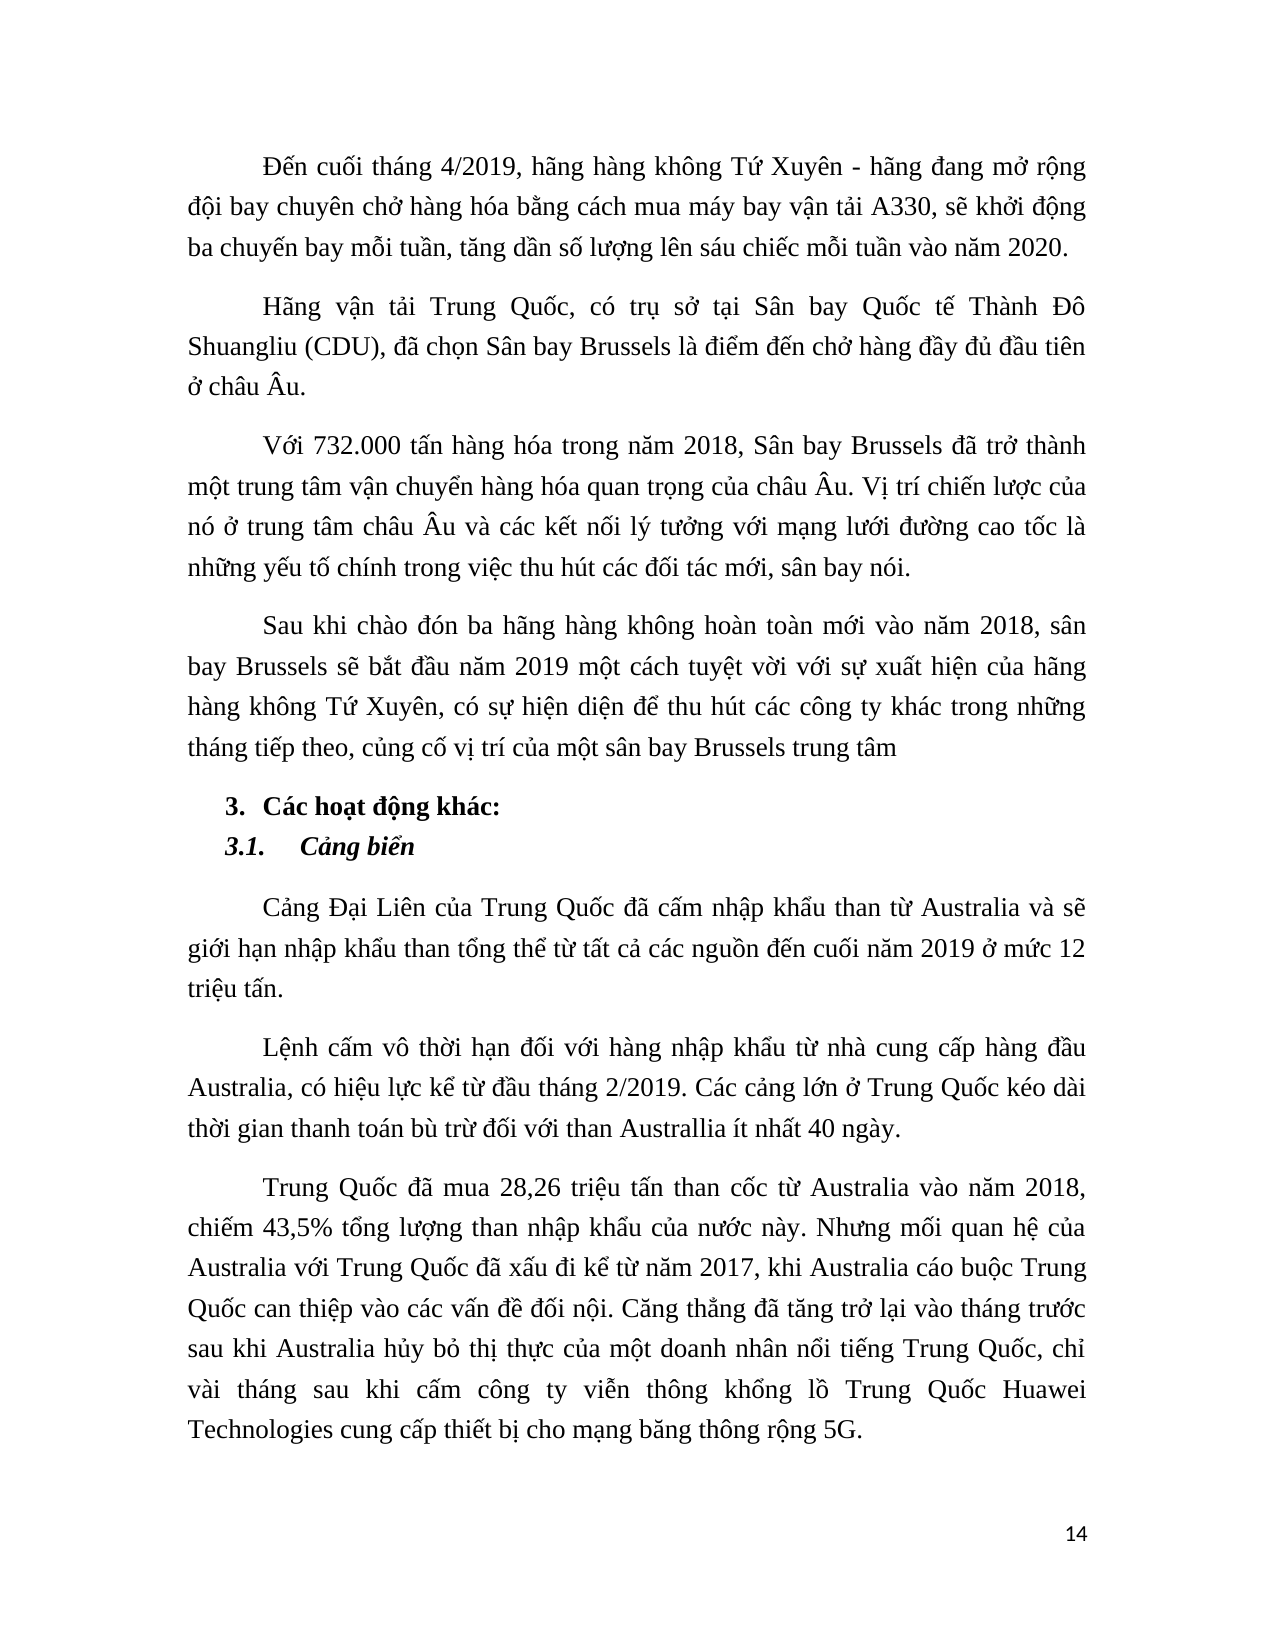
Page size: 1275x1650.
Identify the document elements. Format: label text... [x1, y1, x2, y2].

text Đến cuối tháng 4/2019, hãng hàng không Tứ Xuyên - hãng đang mở rộng đội bay chuyên chở hàng hóa bằng cách mua máy bay vận tải A330, sẽ khởi động ba chuyến bay mỗi tuần, tăng dần số lượng lên sáu chiếc mỗi tuần vào năm 2020. [187, 150, 1087, 262]
text Với 732.000 tấn hàng hóa trong năm 2018, Sân bay Brussels đã trở thành một trung tâm vận chuyển hàng hóa quan trọng của châu Âu. Vị trí chiến lược của nó ở trung tâm châu Âu và các kết nối lý tưởng với mạng lưới đường cao tốc là những yếu tố chính trong việc thu hút các đối tác mới, sân bay nói. [187, 429, 1087, 582]
text Hãng vận tải Trung Quốc, có trụ sở tại Sân bay Quốc tế Thành Đô Shuangliu (CDU), đã chọn Sân bay Brussels là điểm đến chở hàng đầy đủ đầu tiên ở châu Âu. [187, 290, 1087, 402]
text Trung Quốc đã mua 28,26 triệu tấn than cốc từ Australia vào năm 2018, chiếm 43,5% tổng lượng than nhập khẩu của nước này. Nhưng mối quan hệ của Australia với Trung Quốc đã xấu đi kể từ năm 2017, khi Australia cáo buộc Trung Quốc can thiệp vào các vấn đề đối nội. Căng thẳng đã tăng trở lại vào tháng trước sau khi Australia hủy bỏ thị thực của một doanh nhân nổi tiếng Trung Quốc, chỉ vài tháng sau khi cấm công ty viễn thông khổng lồ Trung Quốc Huawei Technologies cung cấp thiết bị cho mạng băng thông rộng 5G. [187, 1171, 1087, 1444]
text Sau khi chào đón ba hãng hàng không hoàn toàn mới vào năm 2018, sân bay Brussels sẽ bắt đầu năm 2019 một cách tuyệt vời với sự xuất hiện của hãng hàng không Tứ Xuyên, có sự hiện diện để thu hút các công ty khác trong những tháng tiếp theo, củng cố vị trí của một sân bay Brussels trung tâm [187, 609, 1087, 762]
list Các hoạt động khác: [225, 789, 1087, 821]
text Lệnh cấm vô thời hạn đối với hàng nhập khẩu từ nhà cung cấp hàng đầu Australia, có hiệu lực kể từ đầu tháng 2/2019. Các cảng lớn ở Trung Quốc kéo dài thời gian thanh toán bù trừ đối với than Australlia ít nhất 40 ngày. [187, 1031, 1087, 1143]
text Cảng Đại Liên của Trung Quốc đã cấm nhập khẩu than từ Australia và sẽ giới hạn nhập khẩu than tổng thể từ tất cả các nguồn đến cuối năm 2019 ở mức 12 triệu tấn. [187, 891, 1087, 1003]
list Cảng biển [225, 830, 1087, 861]
